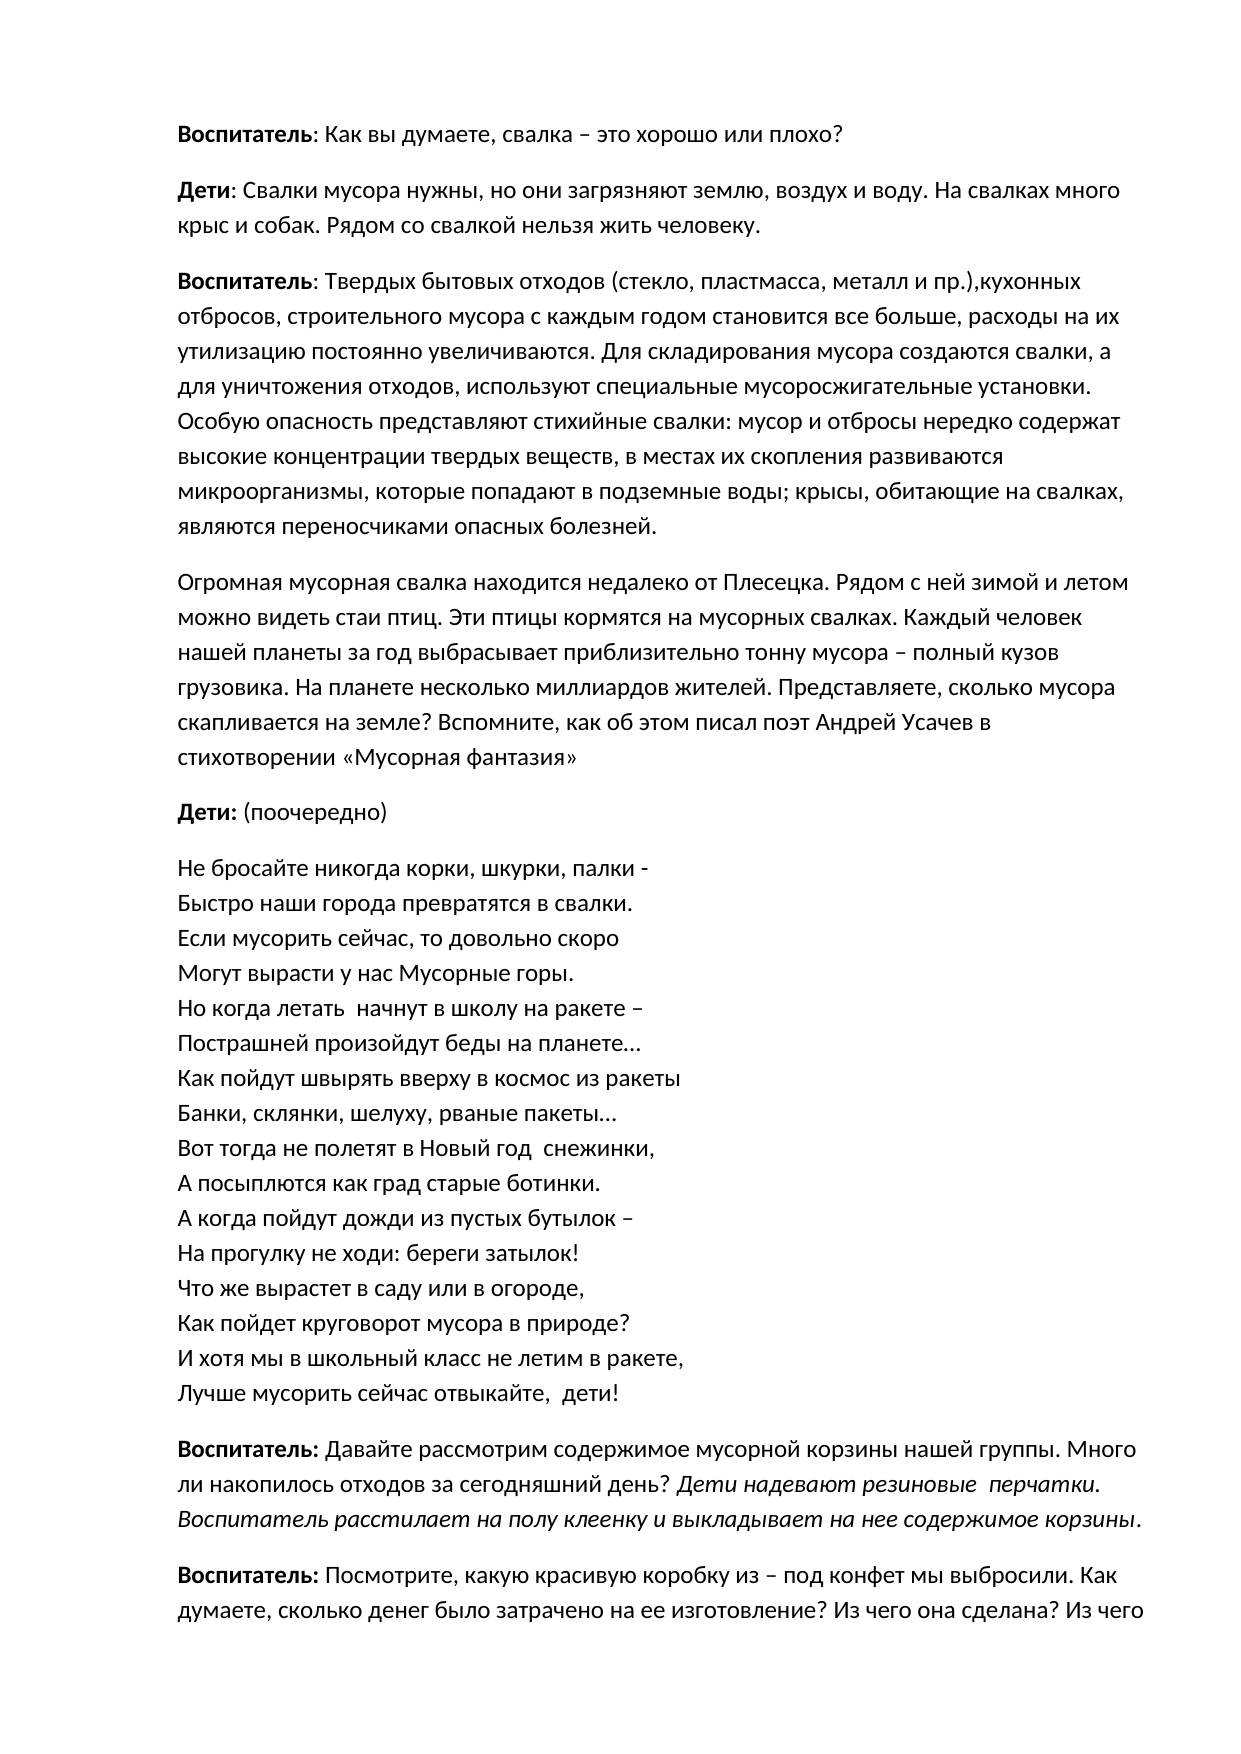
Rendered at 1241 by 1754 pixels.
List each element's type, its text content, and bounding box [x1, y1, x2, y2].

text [177, 1559, 1152, 1624]
text Дети: Свалки мусора нужны, но они загрязняют землю, воздух и воду. На свалках много крыс и собак. Рядом со свалкой нельзя жить человеку. [177, 174, 1152, 239]
text Огромная мусорная свалка находится недалеко от Плесецка. Рядом с ней зимой и летом можно видеть стаи птиц. Эти птицы кормятся на мусорных свалках. Каждый человек нашей планеты за год выбрасывает приблизительно тонну мусора – полный кузов грузовика. На планете несколько миллиардов жителей. Представляете, сколько мусора скапливается на земле? Вспомните, как об этом писал поэт Андрей Усачев в стихотворении «Мусорная фантазия» [177, 566, 1152, 771]
text Дети: (поочередно) [177, 796, 1152, 827]
text Не бросайте никогда корки, шкурки, палки - Быстро наши города превратятся в свалки. Если мусорить сейчас, то довольно скоро Могут вырасти у нас Мусорные горы. Но когда летать начнут в школу на ракете – Пострашней произойдут беды на планете… Как пойдут швырять вверху в космос из ракеты Банки, склянки, шелуху, рваные пакеты… Вот тогда не полетят в Новый год снежинки, А посыплются как град старые ботинки. А когда пойдут дожди из пустых бутылок – На прогулку не ходи: береги затылок! Что же вырастет в саду или в огороде, Как пойдет круговорот мусора в природе? И хотя мы в школьный класс не летим в ракете, Лучше мусорить сейчас отвыкайте, дети! [177, 852, 1152, 1408]
text Воспитатель: Давайте рассмотрим содержимое мусорной корзины нашей группы. Много ли накопилось отходов за сегодняшний день? Дети надевают резиновые перчатки. Воспитатель расстилает на полу клеенку и выкладывает на нее содержимое корзины. [177, 1433, 1152, 1534]
text Воспитатель: Твердых бытовых отходов (стекло, пластмасса, металл и пр.),кухонных отбросов, строительного мусора с каждым годом становится все больше, расходы на их утилизацию постоянно увеличиваются. Для складирования мусора создаются свалки, а для уничтожения отходов, используют специальные мусоросжигательные установки. Особую опасность представляют стихийные свалки: мусор и отбросы нередко содержат высокие концентрации твердых веществ, в местах их скопления развиваются микроорганизмы, которые попадают в подземные воды; крысы, обитающие на свалках, являются переносчиками опасных болезней. [177, 265, 1152, 540]
text Воспитатель: Как вы думаете, свалка – это хорошо или плохо? [177, 118, 1152, 149]
